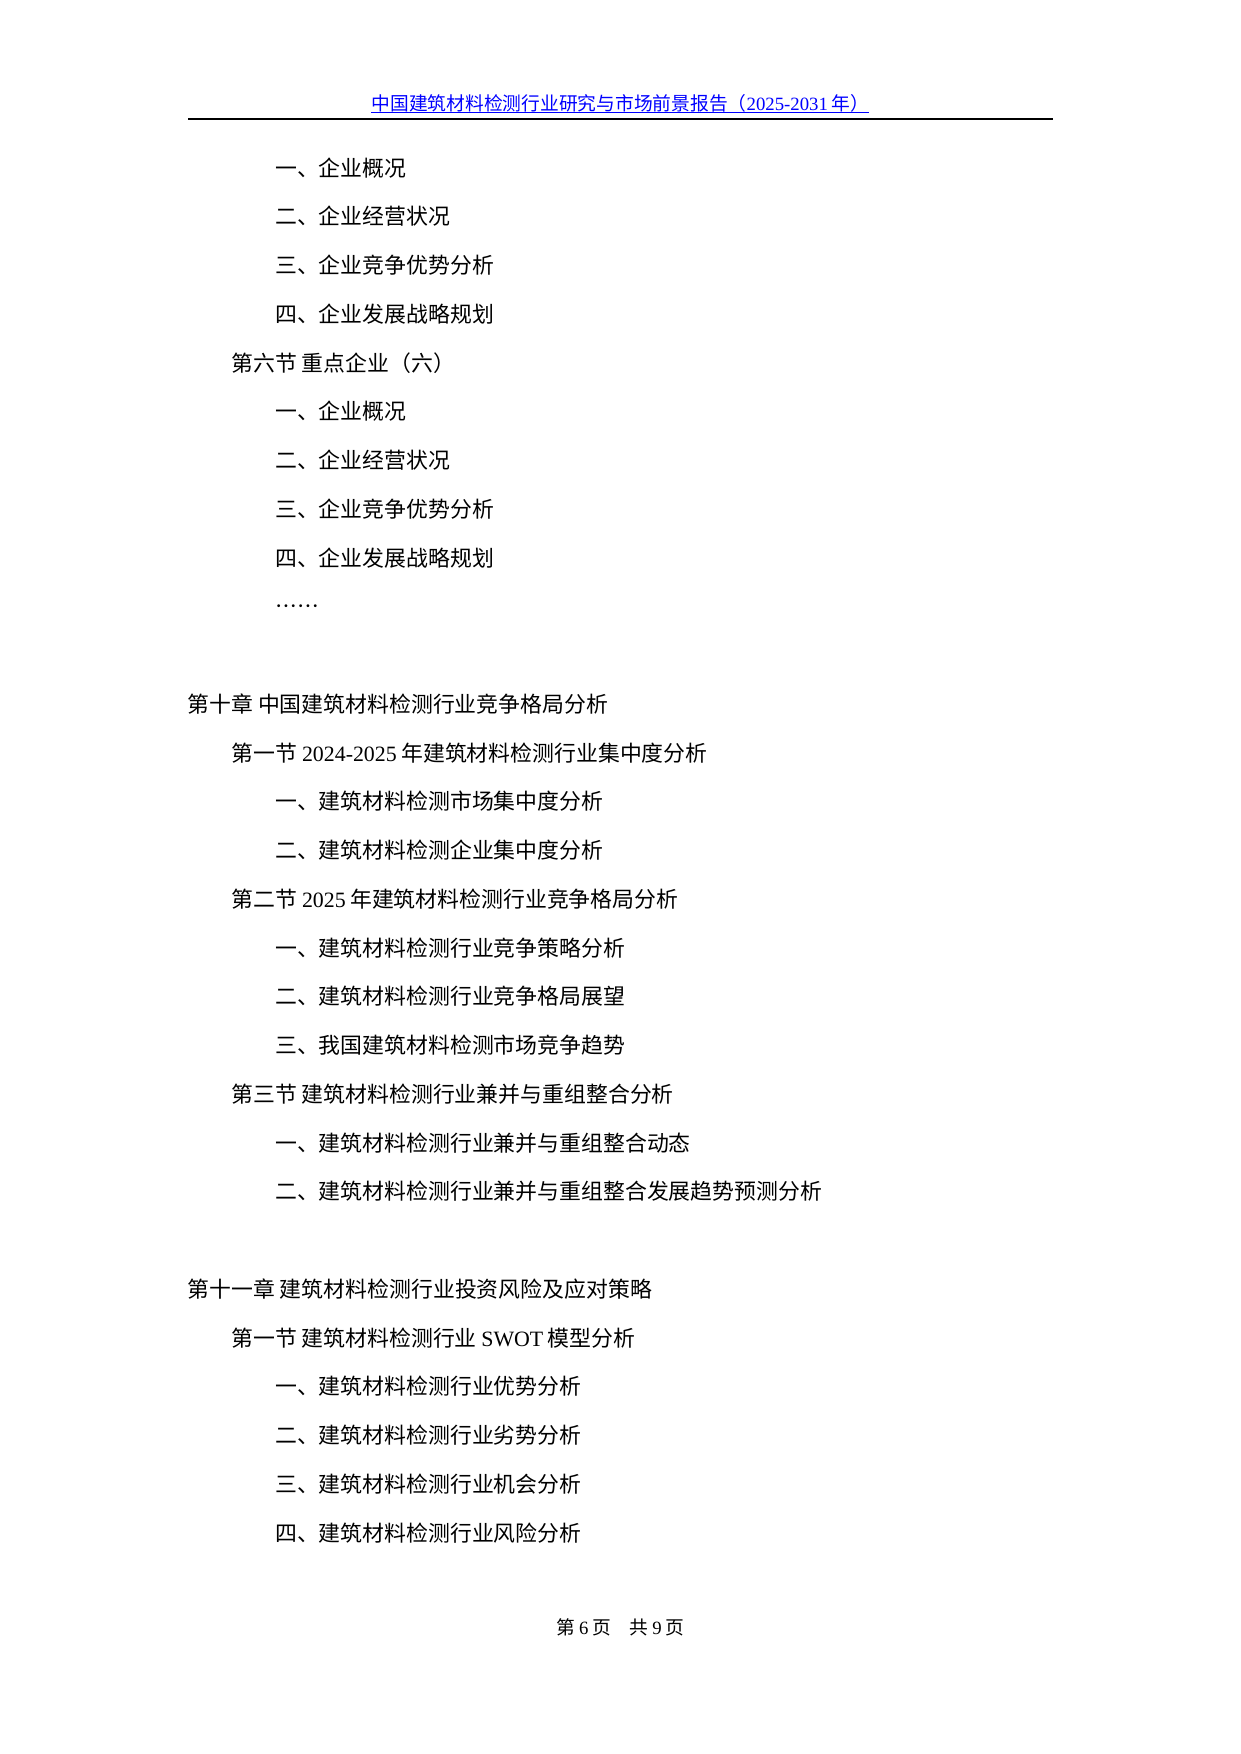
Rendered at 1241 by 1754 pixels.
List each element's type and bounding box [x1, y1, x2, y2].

text [187, 150, 1053, 1548]
